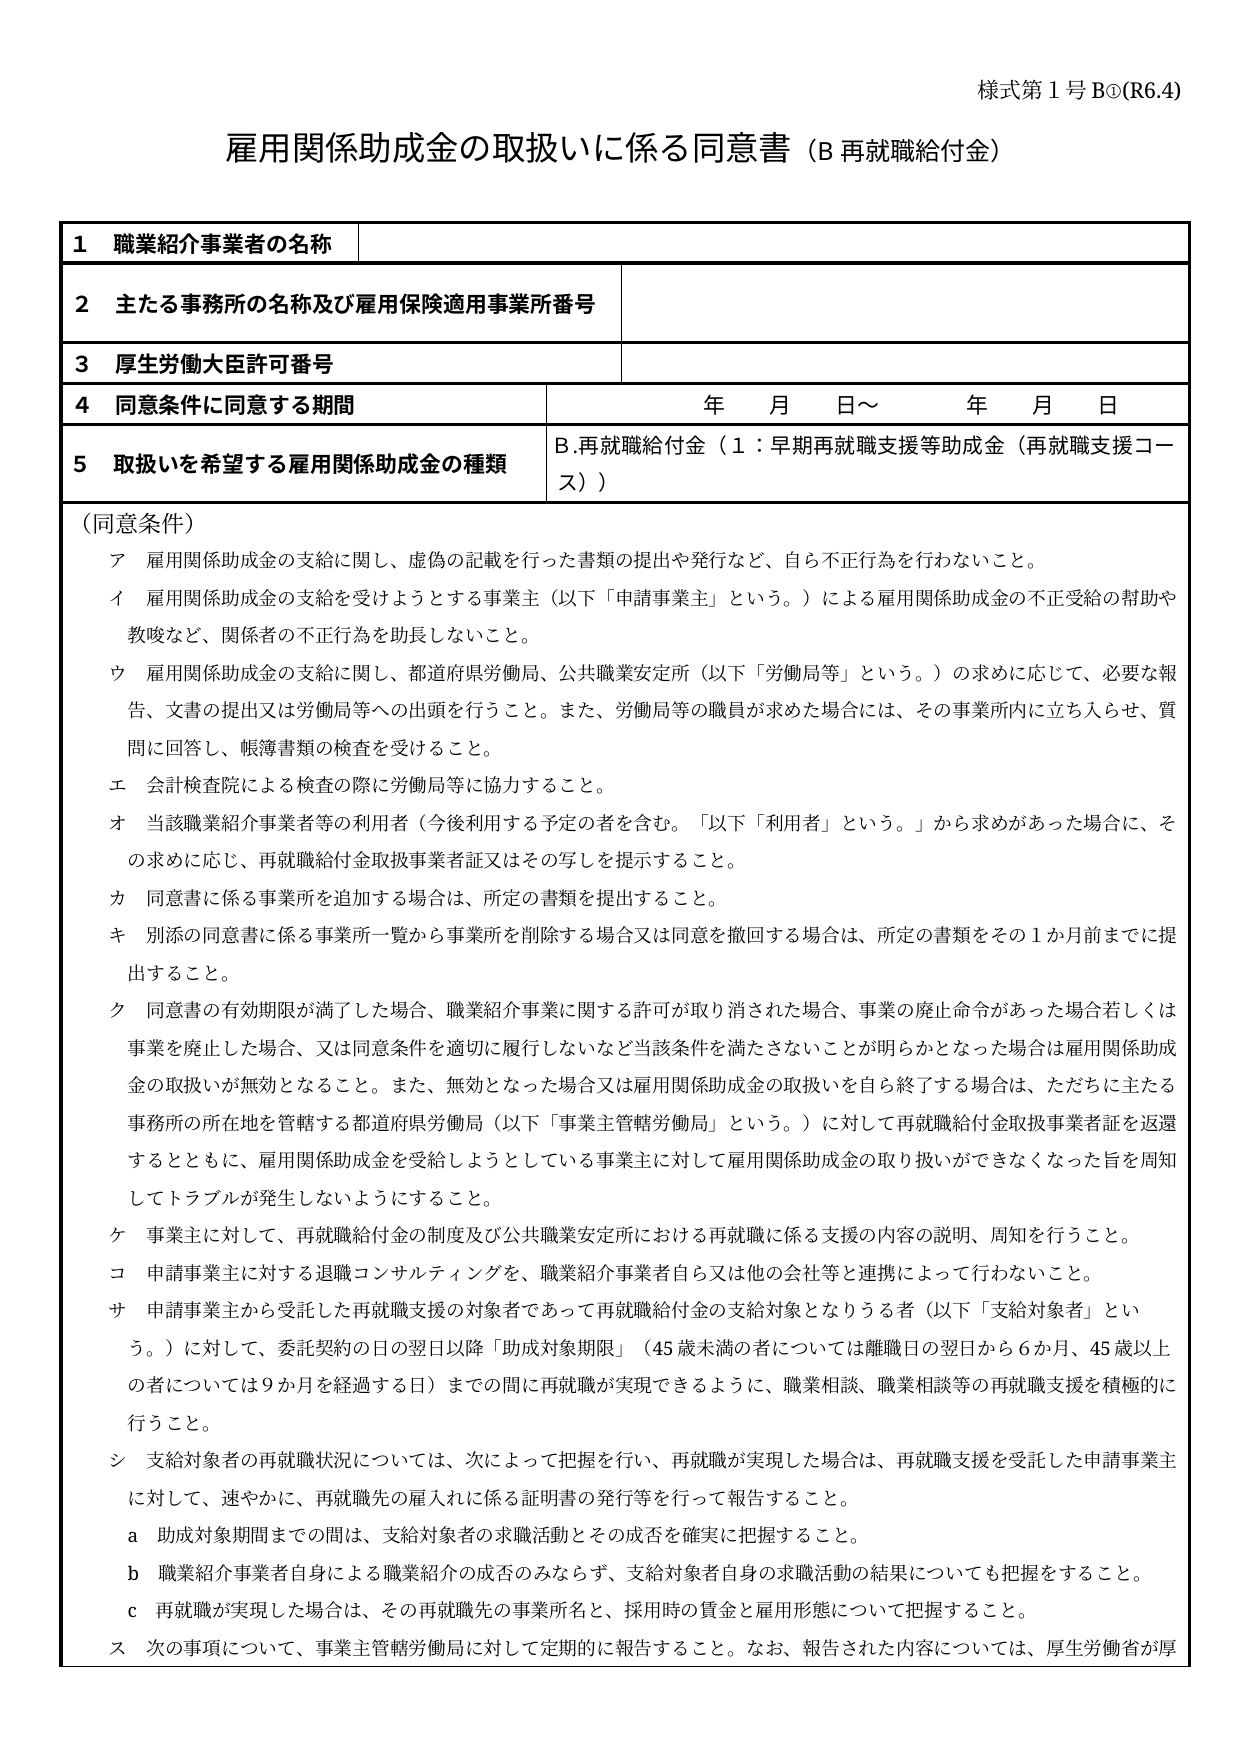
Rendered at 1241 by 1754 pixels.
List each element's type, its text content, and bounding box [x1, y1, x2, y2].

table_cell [63, 504, 1188, 1666]
table_cell ３ 厚生労働大臣許可番号 [63, 344, 621, 382]
table_cell [622, 344, 1188, 382]
table_cell [622, 265, 1188, 341]
table_cell Ｂ.再就職給付金（１：早期再就職支援等助成金（再就職支援コース）） [547, 426, 1188, 501]
text 雇用関係助成金の取扱いに係る同意書（B 再就職給付金） [59, 108, 1181, 183]
text 様式第１号B①(R6.4) [59, 71, 1181, 108]
table_cell ４ 同意条件に同意する期間 [63, 385, 546, 422]
table_header １ 職業紹介事業者の名称 [63, 224, 358, 261]
table_cell ５ 取扱いを希望する雇用関係助成金の種類 [63, 426, 546, 501]
table_cell 年 月 日～ 年 月 日 [547, 385, 1188, 422]
table_cell ２ 主たる事務所の名称及び雇用保険適用事業所番号 [63, 265, 621, 341]
table_header [359, 224, 1188, 261]
